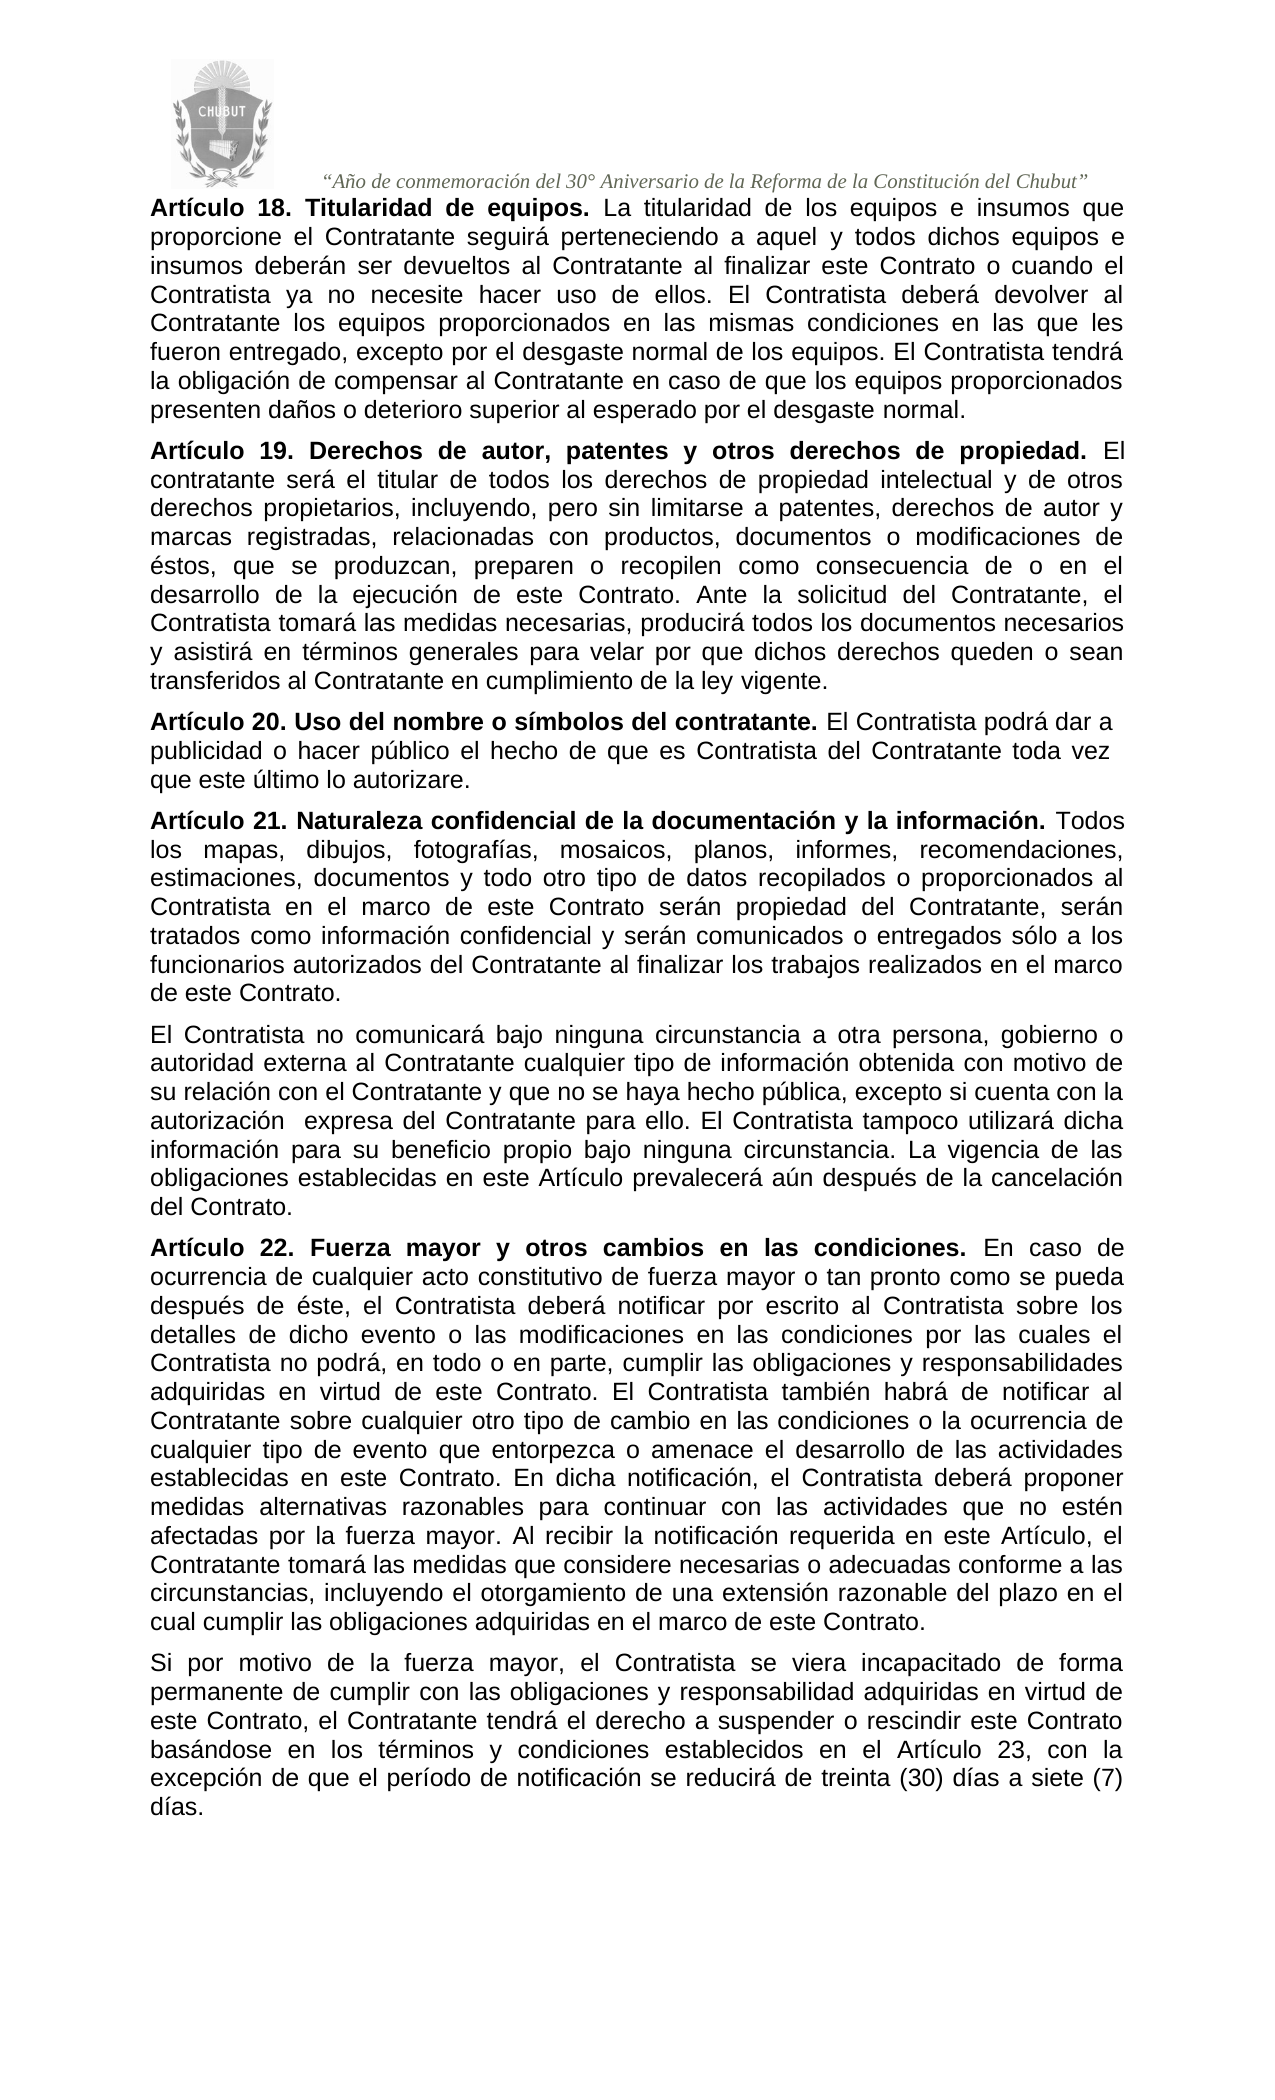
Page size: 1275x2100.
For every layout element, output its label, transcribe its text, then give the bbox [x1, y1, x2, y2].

picture [170, 59, 274, 189]
subtitle El Contratista no comunicará bajo ninguna circunstancia a otra persona, gobierno o autoridad externa al Contratante cualquier tipo de información obtenida con motivo de su relación con el Contratante y que no se haya hecho pública, excepto si cuenta con la autorización expresa del Contratante para ello. El Contratista tampoco utilizará dicha información para su beneficio propio bajo ninguna circunstancia. La vigencia de las obligaciones establecidas en este Artículo prevalecerá aún después de la cancelación del Contrato. [150, 1019, 1125, 1221]
subtitle Artículo 19. Derechos de autor, patentes y otros derechos de propiedad. El contratante será el titular de todos los derechos de propiedad intelectual y de otros derechos propietarios, incluyendo, pero sin limitarse a patentes, derechos de autor y marcas registradas, relacionadas con productos, documentos o modificaciones de éstos, que se produzcan, preparen o recopilen como consecuencia de o en el desarrollo de la ejecución de este Contrato. Ante la solicitud del Contratante, el Contratista tomará las medidas necesarias, producirá todos los documentos necesarios y asistirá en términos generales para velar por que dichos derechos queden o sean transferidos al Contratante en cumplimiento de la ley vigente. [150, 436, 1125, 694]
subtitle Artículo 21. Naturaleza confidencial de la documentación y la información. Todos los mapas, dibujos, fotografías, mosaicos, planos, informes, recomendaciones, estimaciones, documentos y todo otro tipo de datos recopilados o proporcionados al Contratista en el marco de este Contrato serán propiedad del Contratante, serán tratados como información confidencial y serán comunicados o entregados sólo a los funcionarios autorizados del Contratante al finalizar los trabajos realizados en el marco de este Contrato. [150, 806, 1125, 1007]
subtitle Artículo 22. Fuerza mayor y otros cambios en las condiciones. En caso de ocurrencia de cualquier acto constitutivo de fuerza mayor o tan pronto como se pueda después de éste, el Contratista deberá notificar por escrito al Contratista sobre los detalles de dicho evento o las modificaciones en las condiciones por las cuales el Contratista no podrá, en todo o en parte, cumplir las obligaciones y responsabilidades adquiridas en virtud de este Contrato. El Contratista también habrá de notificar al Contratante sobre cualquier otro tipo de cambio en las condiciones o la ocurrencia de cualquier tipo de evento que entorpezca o amenace el desarrollo de las actividades establecidas en este Contrato. En dicha notificación, el Contratista deberá proponer medidas alternativas razonables para continuar con las actividades que no estén afectadas por la fuerza mayor. Al recibir la notificación requerida en este Artículo, el Contratante tomará las medidas que considere necesarias o adecuadas conforme a las circunstancias, incluyendo el otorgamiento de una extensión razonable del plazo en el cual cumplir las obligaciones adquiridas en el marco de este Contrato. [150, 1233, 1125, 1636]
subtitle Artículo 20. Uso del nombre o símbolos del contratante. El Contratista podrá dar a publicidad o hacer público el hecho de que es Contratista del Contratante toda vez que este último lo autorizare. [150, 707, 1113, 793]
subtitle Artículo 18. Titularidad de equipos. La titularidad de los equipos e insumos que proporcione el Contratante seguirá perteneciendo a aquel y todos dichos equipos e insumos deberán ser devueltos al Contratante al finalizar este Contrato o cuando el Contratista ya no necesite hacer uso de ellos. El Contratista deberá devolver al Contratante los equipos proporcionados en las mismas condiciones en las que les fueron entregado, excepto por el desgaste normal de los equipos. El Contratista tendrá la obligación de compensar al Contratante en caso de que los equipos proporcionados presenten daños o deterioro superior al esperado por el desgaste normal. [150, 193, 1125, 423]
subtitle Si por motivo de la fuerza mayor, el Contratista se viera incapacitado de forma permanente de cumplir con las obligaciones y responsabilidad adquiridas en virtud de este Contrato, el Contratante tendrá el derecho a suspender o rescindir este Contrato basándose en los términos y condiciones establecidos en el Artículo 23, con la excepción de que el período de notificación se reducirá de treinta (30) días a siete (7) días. [150, 1648, 1125, 1821]
